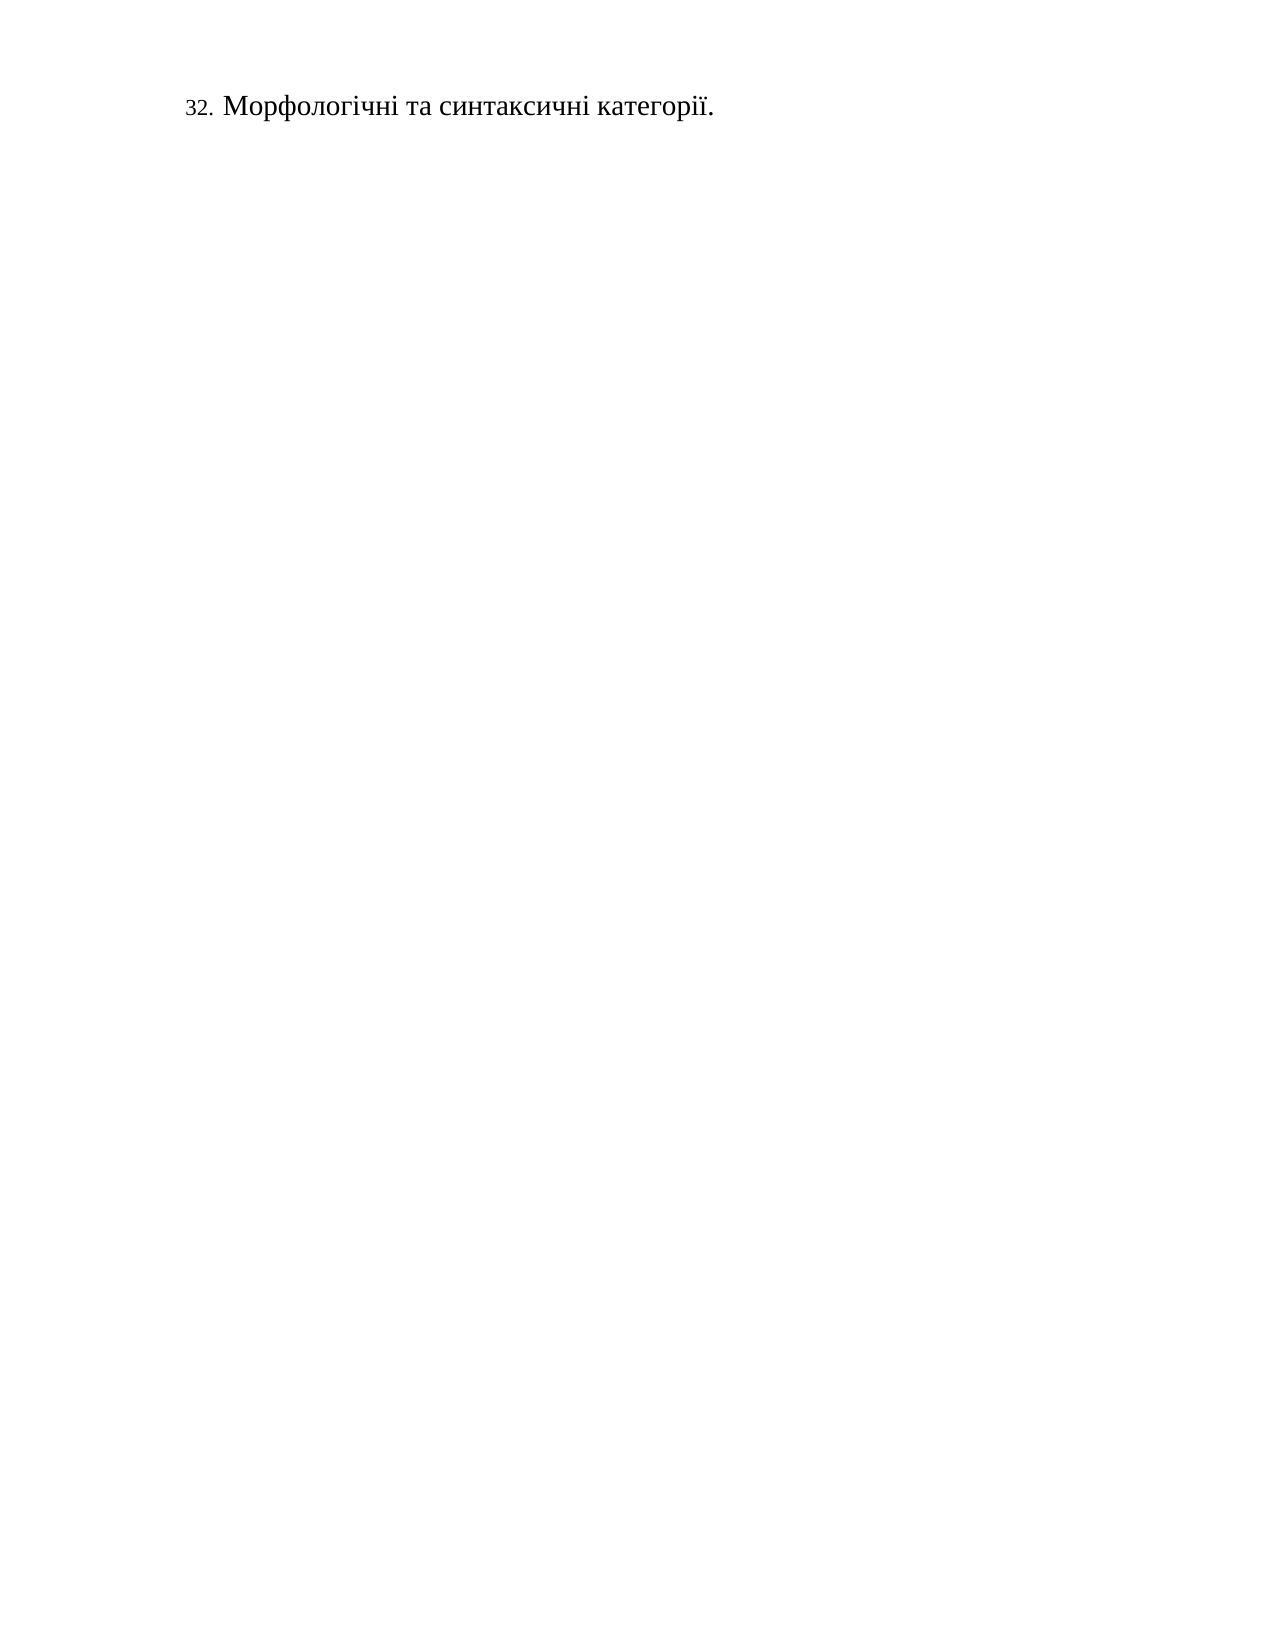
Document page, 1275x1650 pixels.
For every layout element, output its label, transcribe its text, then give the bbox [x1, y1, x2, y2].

list Морфологічні та синтаксичні категорії. [185, 88, 1186, 122]
